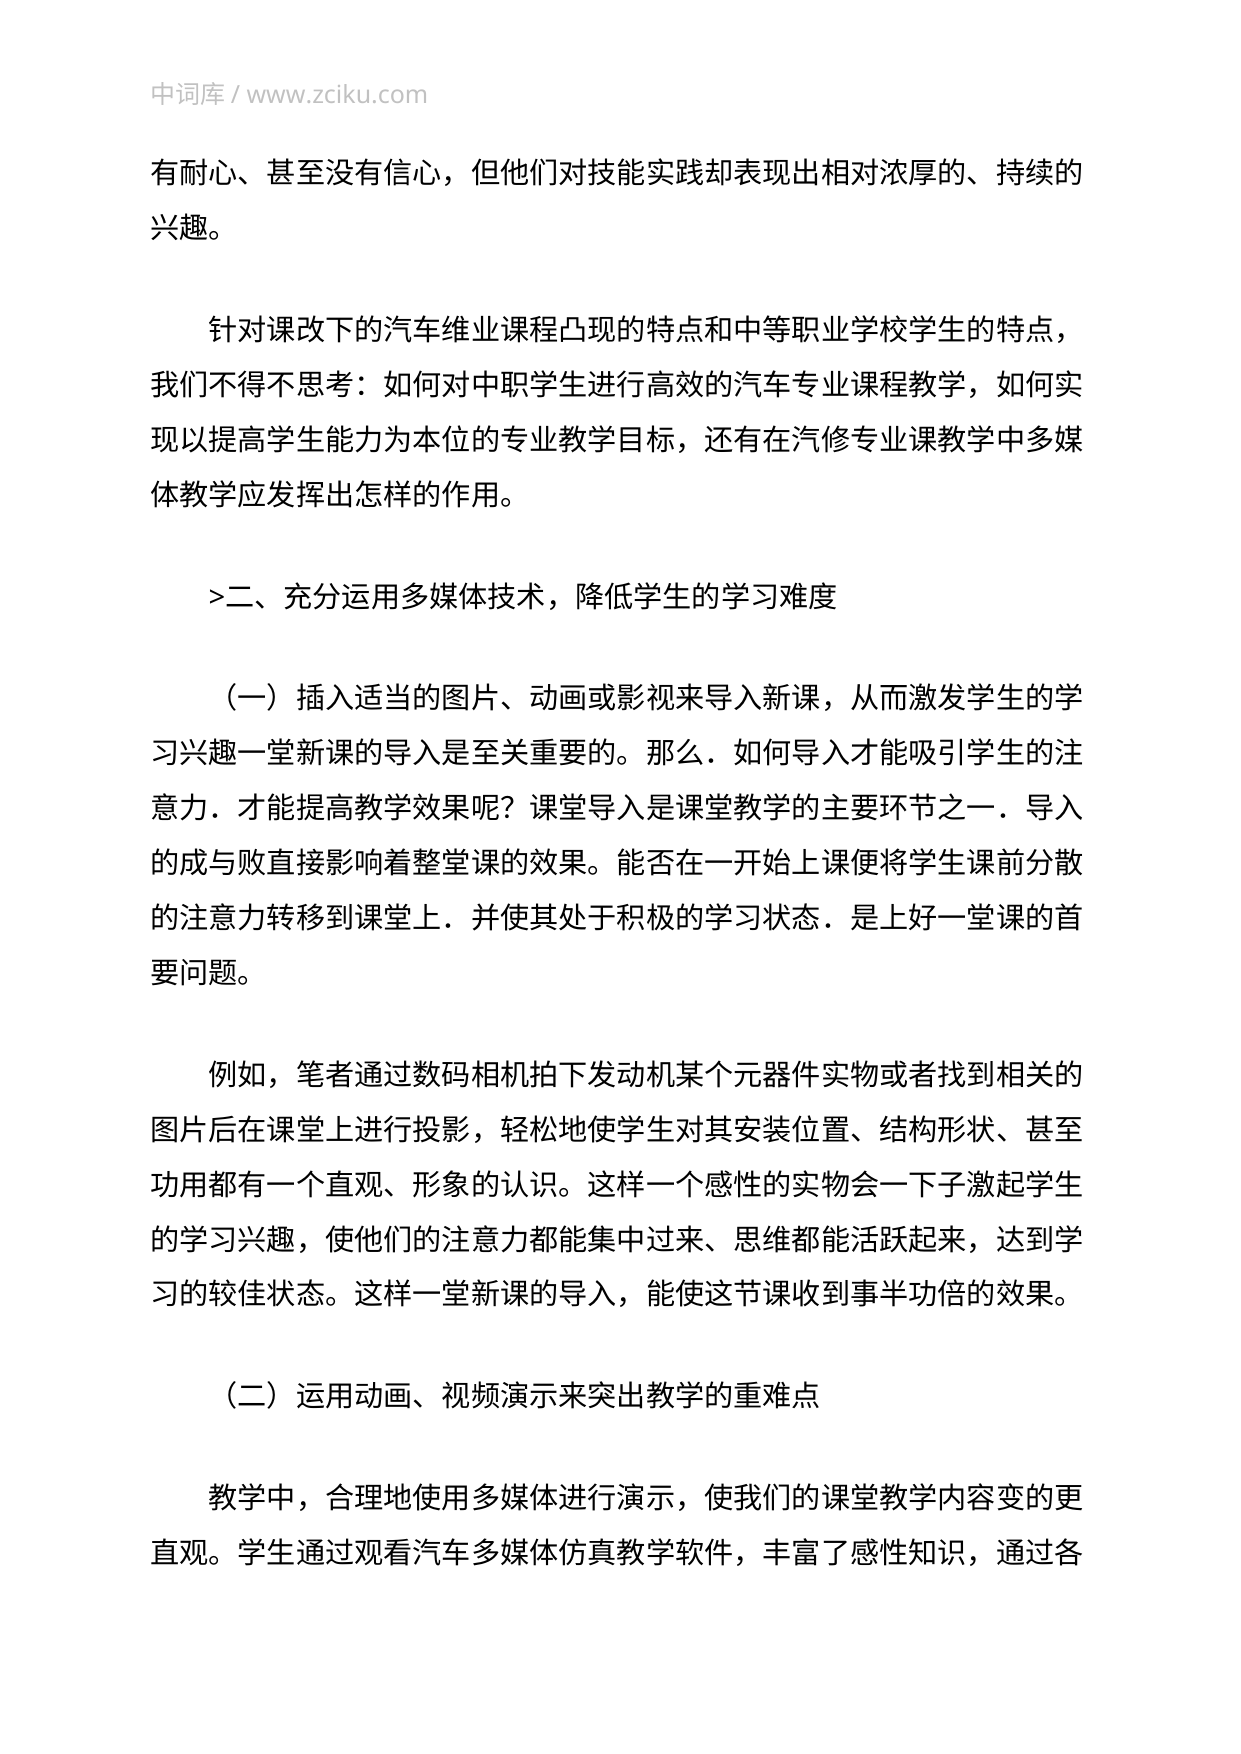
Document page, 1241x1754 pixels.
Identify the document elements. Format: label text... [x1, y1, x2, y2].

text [150, 1474, 1090, 1572]
text >二、充分运用多媒体技术，降低学生的学习难度 [150, 573, 1090, 616]
text 针对课改下的汽车维业课程凸现的特点和中等职业学校学生的特点，我们不得不思考：如何对中职学生进行高效的汽车专业课程教学，如何实现以提高学生能力为本位的专业教学目标，还有在汽修专业课教学中多媒体教学应发挥出怎样的作用。 [150, 307, 1090, 514]
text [150, 150, 1090, 247]
text 例如，笔者通过数码相机拍下发动机某个元器件实物或者找到相关的图片后在课堂上进行投影，轻松地使学生对其安装位置、结构形状、甚至功用都有一个直观、形象的认识。这样一个感性的实物会一下子激起学生的学习兴趣，使他们的注意力都能集中过来、思维都能活跃起来，达到学习的较佳状态。这样一堂新课的导入，能使这节课收到事半功倍的效果。 [150, 1051, 1090, 1313]
text （一）插入适当的图片、动画或影视来导入新课，从而激发学生的学习兴趣一堂新课的导入是至关重要的。那么．如何导入才能吸引学生的注意力．才能提高教学效果呢？课堂导入是课堂教学的主要环节之一．导入的成与败直接影响着整堂课的效果。能否在一开始上课便将学生课前分散的注意力转移到课堂上．并使其处于积极的学习状态．是上好一堂课的首要问题。 [150, 675, 1090, 992]
text （二）运用动画、视频演示来突出教学的重难点 [150, 1373, 1090, 1415]
